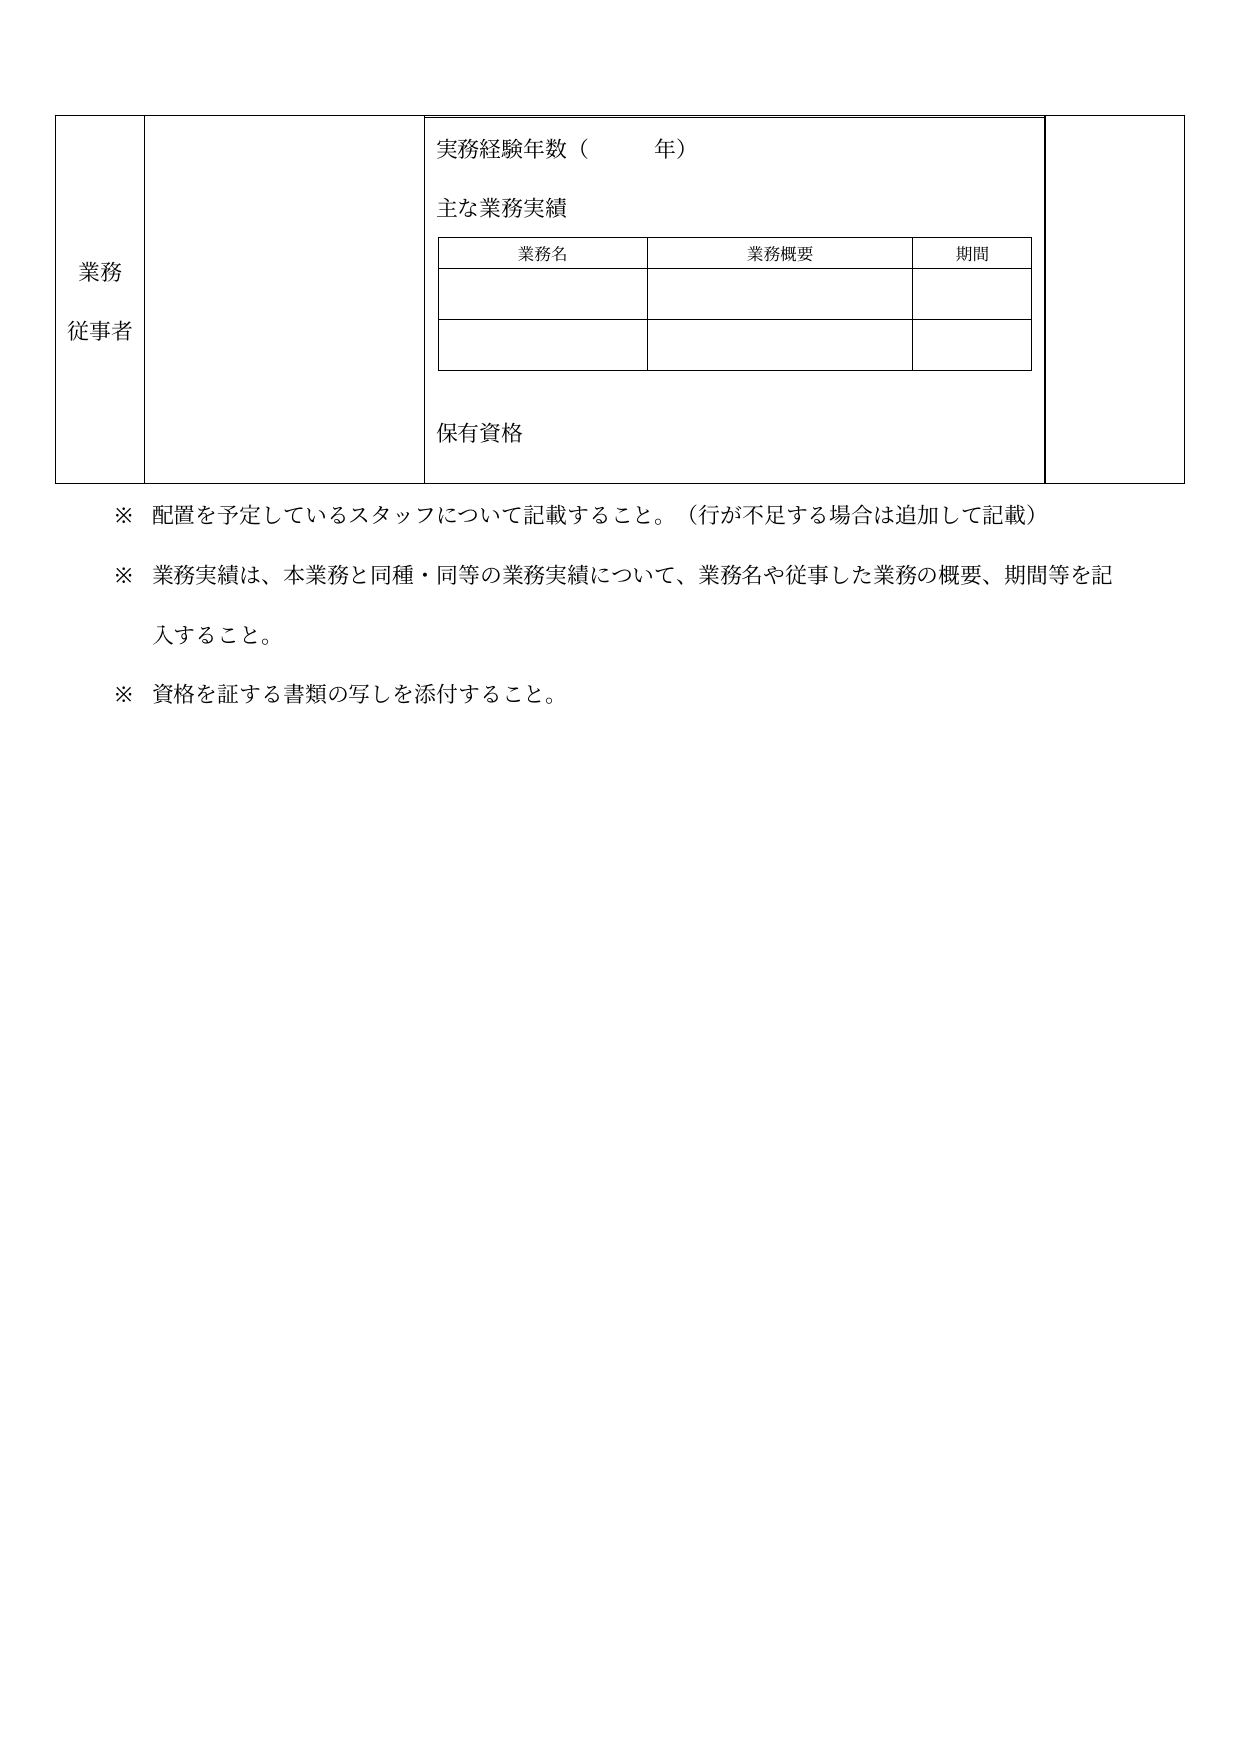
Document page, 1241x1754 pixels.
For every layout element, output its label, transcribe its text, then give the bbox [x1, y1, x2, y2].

list 業務実績は、本業務と同種・同等の業務実績について、業務名や従事した業務の概要、期間等を記入すること。 [114, 544, 1126, 664]
table_cell [145, 116, 424, 483]
table_cell 業務 従事者 [56, 116, 144, 483]
table_cell 保有資格 [425, 401, 1044, 483]
list 資格を証する書類の写しを添付すること。 [114, 664, 1126, 723]
table_cell 実務経験年数（ 年） 主な業務実績 [425, 118, 1044, 401]
list 配置を予定しているスタッフについて記載すること。（行が不足する場合は追加して記載） [114, 484, 1126, 544]
table_cell [1046, 116, 1184, 483]
